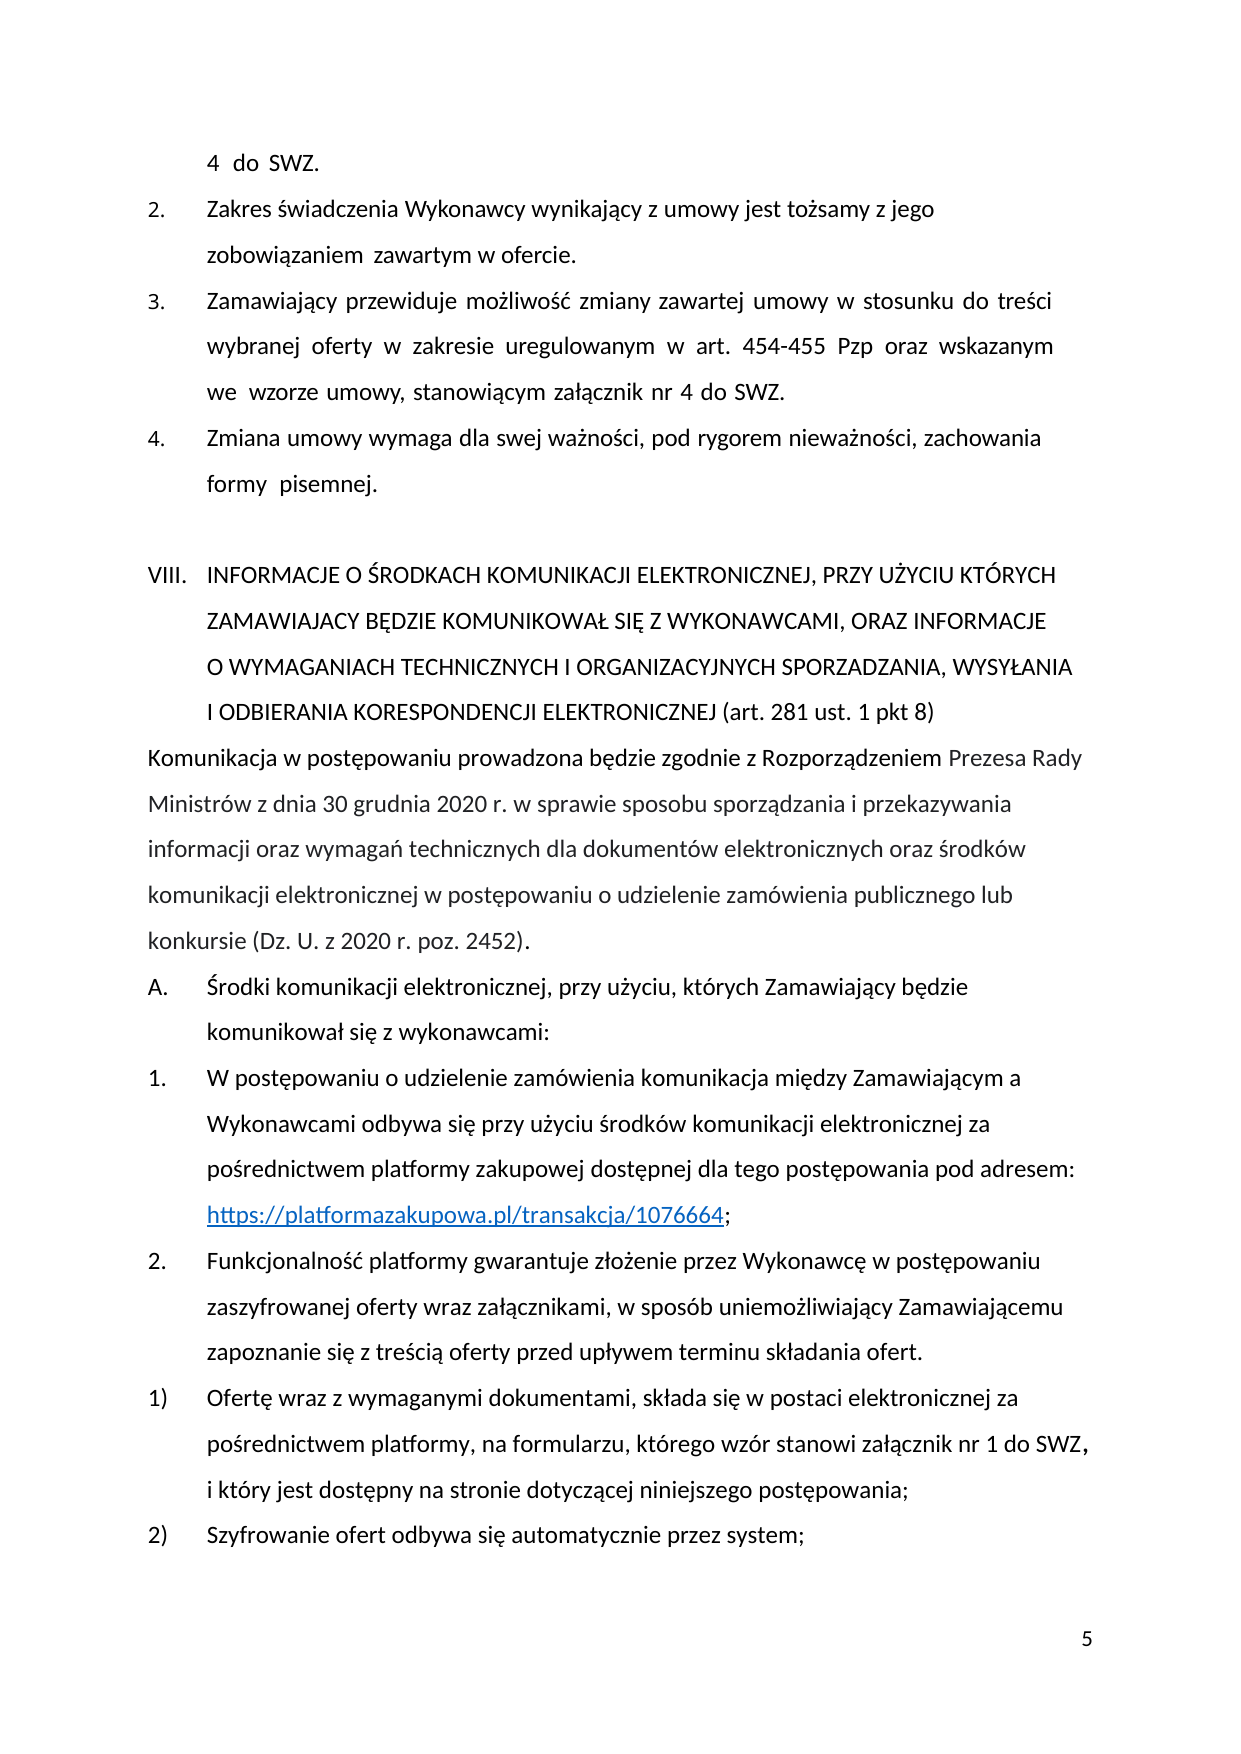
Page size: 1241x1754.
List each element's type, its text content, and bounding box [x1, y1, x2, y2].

list W postępowaniu o udzielenie zamówienia komunikacja między Zamawiającym a Wykonawcami odbywa się przy użyciu środków komunikacji elektronicznej za pośrednictwem platformy zakupowej dostępnej dla tego postępowania pod adresem: https://platformazakupowa.pl/transakcja/1076664; [148, 1062, 1093, 1230]
text Komunikacja w postępowaniu prowadzona będzie zgodnie z Rozporządzeniem Prezesa Rady Ministrów z dnia 30 grudnia 2020 r. w sprawie sposobu sporządzania i przekazywania informacji oraz wymagań technicznych dla dokumentów elektronicznych oraz środków komunikacji elektronicznej w postępowaniu o udzielenie zamówienia publicznego lub konkursie (Dz. U. z 2020 r. poz. 2452). [148, 742, 1093, 956]
list Zmiana umowy wymaga dla swej ważności, pod rygorem nieważności, zachowania formy pisemnej. [148, 422, 1079, 498]
list Ofertę wraz z wymaganymi dokumentami, składa się w postaci elektronicznej za pośrednictwem platformy, na formularzu, którego wzór stanowi załącznik nr 1 do SWZ, i który jest dostępny na stronie dotyczącej niniejszego postępowania; [148, 1382, 1093, 1504]
list Zakres świadczenia Wykonawcy wynikający z umowy jest tożsamy z jego zobowiązaniem zawartym w ofercie. [148, 193, 1078, 269]
list Zamawiający przewiduje możliwość zmiany zawartej umowy w stosunku do treści wybranej oferty w zakresie uregulowanym w art. 454-455 Pzp oraz wskazanym we wzorze umowy, stanowiącym załącznik nr 4 do SWZ. [148, 285, 1078, 407]
list Funkcjonalność platformy gwarantuje złożenie przez Wykonawcę w postępowaniu zaszyfrowanej oferty wraz załącznikami, w sposób uniemożliwiający Zamawiającemu zapoznanie się z treścią oferty przed upływem terminu składania ofert. [148, 1245, 1093, 1367]
list Środki komunikacji elektronicznej, przy użyciu, których Zamawiający będzie komunikował się z wykonawcami: [148, 971, 1093, 1047]
list Szyfrowanie ofert odbywa się automatycznie przez system; [148, 1519, 1093, 1550]
list INFORMACJE O ŚRODKACH KOMUNIKACJI ELEKTRONICZNEJ, PRZY UŻYCIU KTÓRYCH ZAMAWIAJACY BĘDZIE KOMUNIKOWAŁ SIĘ Z WYKONAWCAMI, ORAZ INFORMACJE O WYMAGANIACH TECHNICZNYCH I ORGANIZACYJNYCH SPORZADZANIA, WYSYŁANIA I ODBIERANIA KORESPONDENCJI ELEKTRONICZNEJ (art. 281 ust. 1 pkt 8) [148, 559, 1093, 727]
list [148, 148, 1079, 178]
